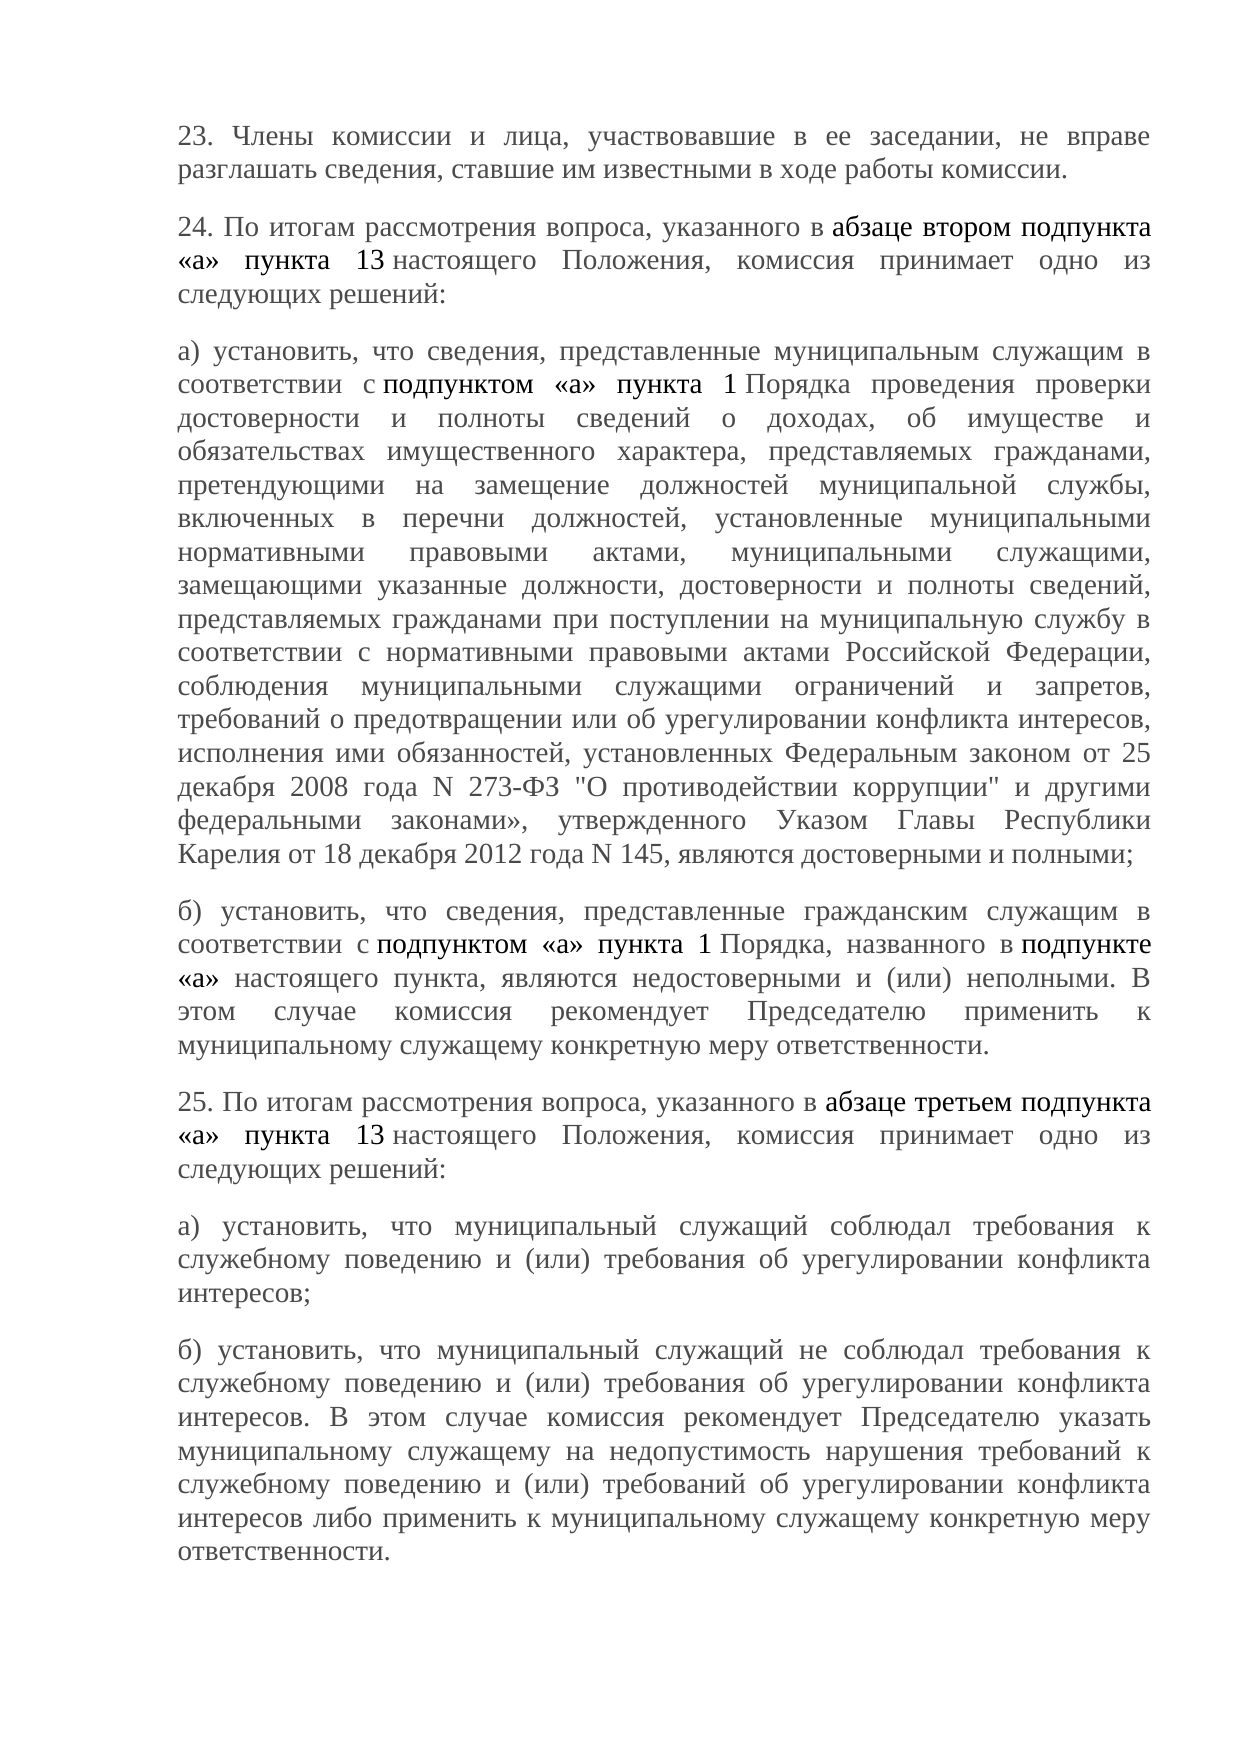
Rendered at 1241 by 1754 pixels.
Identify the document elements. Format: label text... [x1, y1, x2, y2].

text а) установить, что сведения, представленные муниципальным служащим в соответствии с подпунктом «а» пункта 1 Порядка проведения проверки достоверности и полноты сведений о доходах, об имуществе и обязательствах имущественного характера, представляемых гражданами, претендующими на замещение должностей муниципальной службы, включенных в перечни должностей, установленные муниципальными нормативными правовыми актами, муниципальными служащими, замещающими указанные должности, достоверности и полноты сведений, представляемых гражданами при поступлении на муниципальную службу в соответствии с нормативными правовыми актами Российской Федерации, соблюдения муниципальными служащими ограничений и запретов, требований о предотвращении или об урегулировании конфликта интересов, исполнения ими обязанностей, установленных Федеральным законом от 25 декабря 2008 года N 273-ФЗ "О противодействии коррупции" и другими федеральными законами», утвержденного Указом Главы Республики Карелия от 18 декабря 2012 года N 145, являются достоверными и полными; [177, 333, 1152, 869]
text 24. По итогам рассмотрения вопроса, указанного в абзаце втором подпункта «а» пункта 13 настоящего Положения, комиссия принимает одно из следующих решений: [177, 209, 1152, 309]
text 23. Члены комиссии и лица, участвовавшие в ее заседании, не вправе разглашать сведения, ставшие им известными в ходе работы комиссии. [177, 118, 1152, 185]
text а) установить, что муниципальный служащий соблюдал требования к служебному поведению и (или) требования об урегулировании конфликта интересов; [177, 1208, 1152, 1309]
text б) установить, что сведения, представленные гражданским служащим в соответствии с подпунктом «а» пункта 1 Порядка, названного в подпункте «а» настоящего пункта, являются недостоверными и (или) неполными. В этом случае комиссия рекомендует Председателю применить к муниципальному служащему конкретную меру ответственности. [177, 893, 1152, 1061]
text 25. По итогам рассмотрения вопроса, указанного в абзаце третьем подпункта «а» пункта 13 настоящего Положения, комиссия принимает одно из следующих решений: [177, 1084, 1152, 1184]
text б) установить, что муниципальный служащий не соблюдал требования к служебному поведению и (или) требования об урегулировании конфликта интересов. В этом случае комиссия рекомендует Председателю указать муниципальному служащему на недопустимость нарушения требований к служебному поведению и (или) требований об урегулировании конфликта интересов либо применить к муниципальному служащему конкретную меру ответственности. [177, 1332, 1152, 1567]
